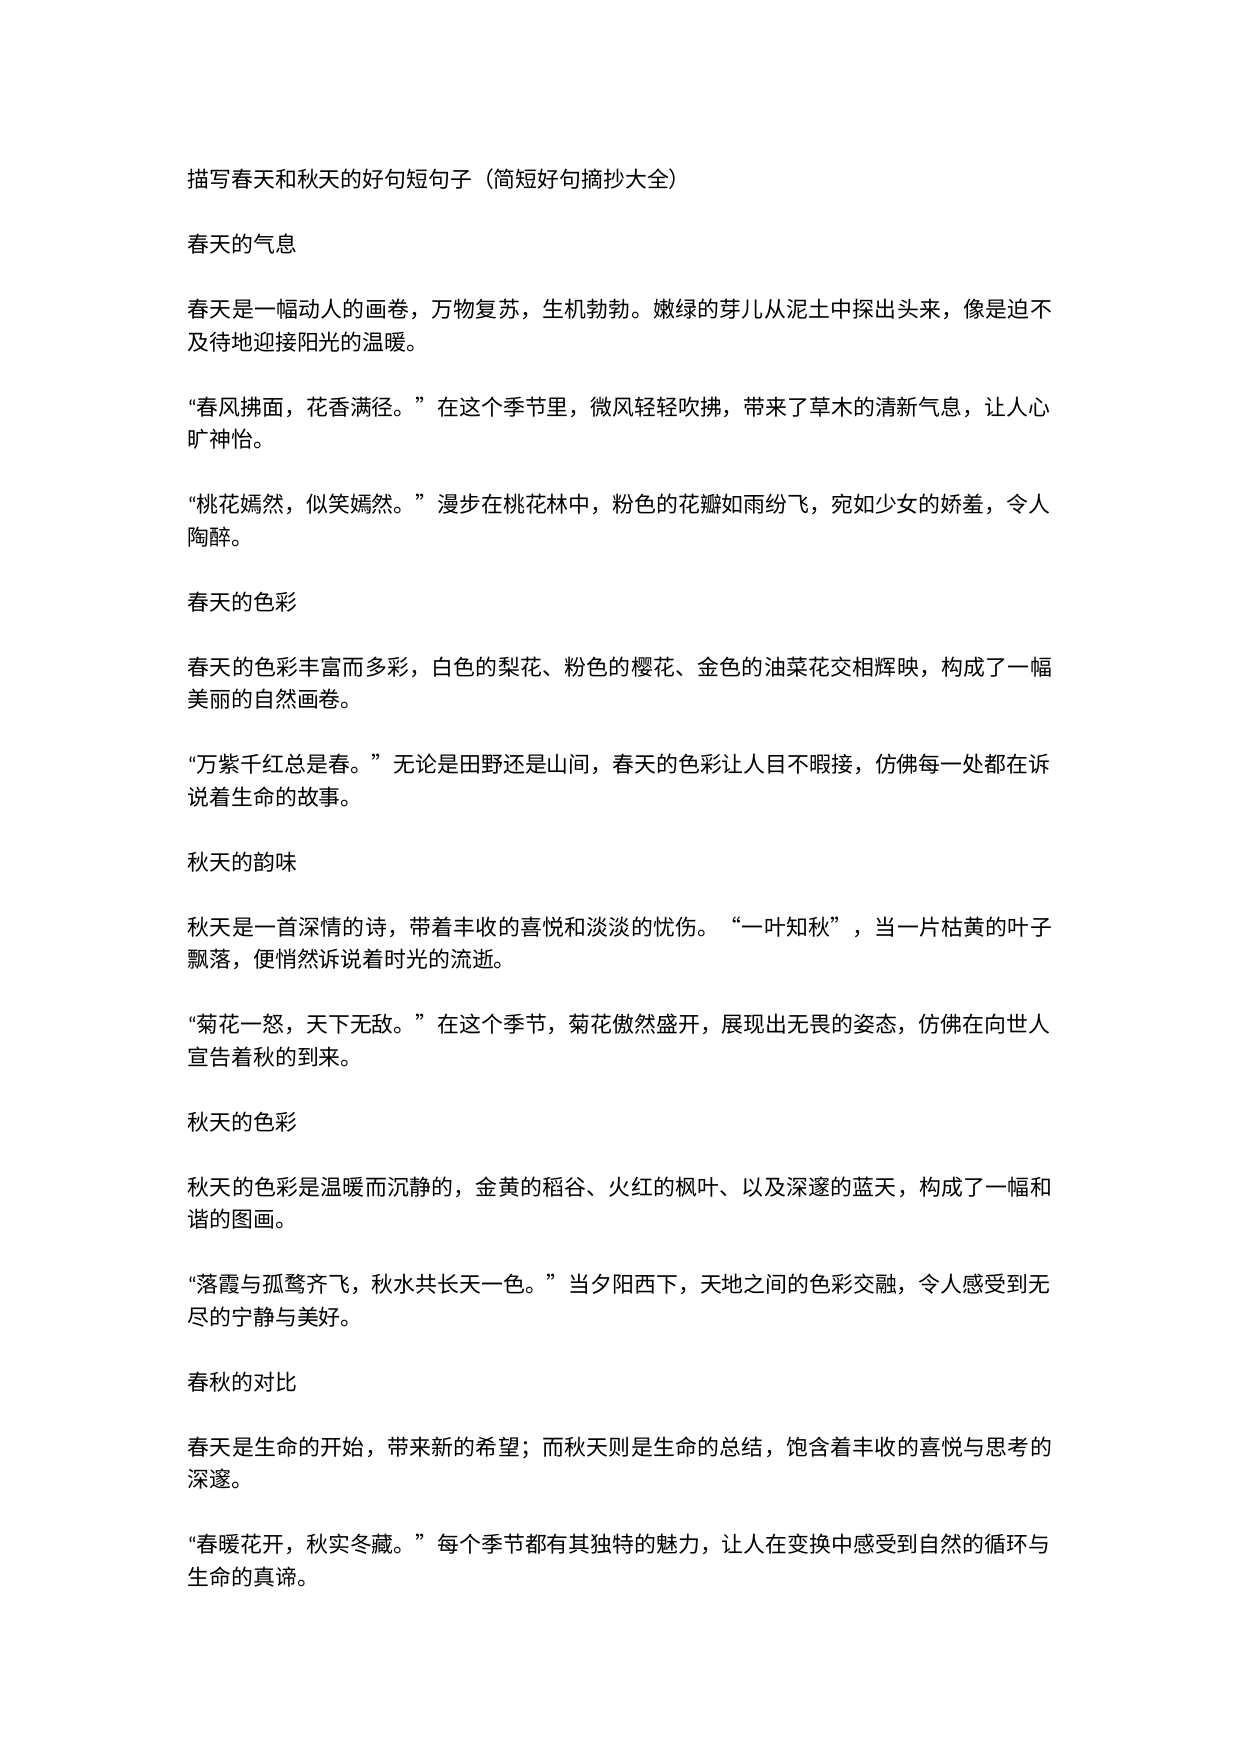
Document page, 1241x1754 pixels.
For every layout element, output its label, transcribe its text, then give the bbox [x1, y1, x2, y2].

text 春秋的对比 [187, 1364, 1053, 1397]
text 秋天的韵味 [187, 844, 1053, 877]
text “桃花嫣然，似笑嫣然。”漫步在桃花林中，粉色的花瓣如雨纷飞，宛如少女的娇羞，令人陶醉。 [187, 487, 1053, 552]
text 秋天的色彩是温暖而沉静的，金黄的稻谷、火红的枫叶、以及深邃的蓝天，构成了一幅和谐的图画。 [187, 1169, 1053, 1234]
text 春天的色彩 [187, 584, 1053, 617]
text “菊花一怒，天下无敌。”在这个季节，菊花傲然盛开，展现出无畏的姿态，仿佛在向世人宣告着秋的到来。 [187, 1007, 1053, 1072]
text 春天是一幅动人的画卷，万物复苏，生机勃勃。嫩绿的芽儿从泥土中探出头来，像是迫不及待地迎接阳光的温暖。 [187, 292, 1053, 357]
text 描写春天和秋天的好句短句子（简短好句摘抄大全） [187, 162, 1053, 194]
text 秋天是一首深情的诗，带着丰收的喜悦和淡淡的忧伤。“一叶知秋”，当一片枯黄的叶子飘落，便悄然诉说着时光的流逝。 [187, 909, 1053, 974]
text “春暖花开，秋实冬藏。”每个季节都有其独特的魅力，让人在变换中感受到自然的循环与生命的真谛。 [187, 1527, 1053, 1592]
text “春风拂面，花香满径。”在这个季节里，微风轻轻吹拂，带来了草木的清新气息，让人心旷神怡。 [187, 389, 1053, 454]
text 春天是生命的开始，带来新的希望；而秋天则是生命的总结，饱含着丰收的喜悦与思考的深邃。 [187, 1429, 1053, 1494]
text “落霞与孤鹜齐飞，秋水共长天一色。”当夕阳西下，天地之间的色彩交融，令人感受到无尽的宁静与美好。 [187, 1267, 1053, 1332]
text 春天的气息 [187, 227, 1053, 259]
text 春天的色彩丰富而多彩，白色的梨花、粉色的樱花、金色的油菜花交相辉映，构成了一幅美丽的自然画卷。 [187, 649, 1053, 714]
text “万紫千红总是春。”无论是田野还是山间，春天的色彩让人目不暇接，仿佛每一处都在诉说着生命的故事。 [187, 747, 1053, 812]
text 秋天的色彩 [187, 1104, 1053, 1137]
